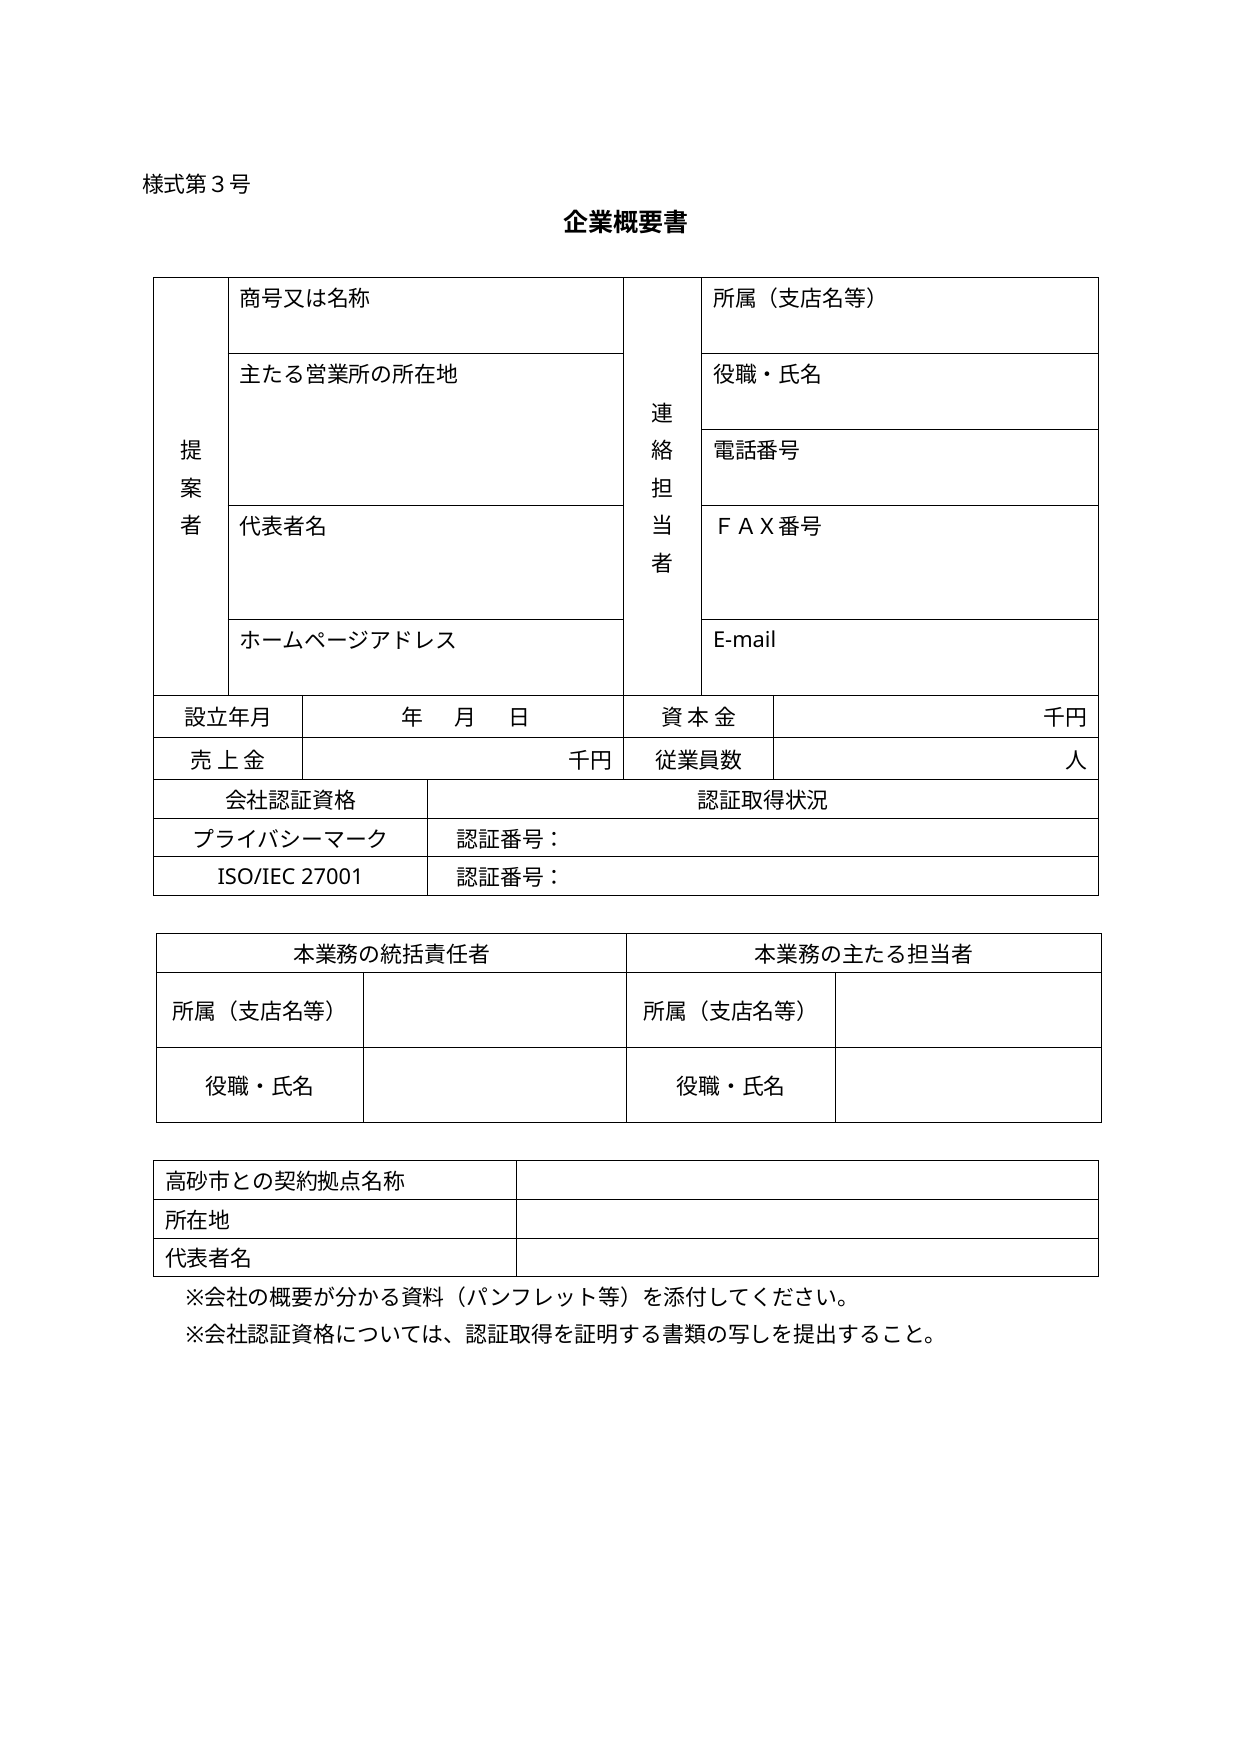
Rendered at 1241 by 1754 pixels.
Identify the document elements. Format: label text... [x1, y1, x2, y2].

text ※会社の概要が分かる資料（パンフレット等）を添付してください。 [164, 1277, 1110, 1314]
text ※会社認証資格については、認証取得を証明する書類の写しを提出すること。 [164, 1314, 1110, 1352]
table_cell 千円 [774, 696, 1098, 737]
table_cell 売 上 金 [154, 738, 302, 779]
table_cell 役職・氏名 [702, 354, 1098, 429]
table_cell 電話番号 [702, 430, 1098, 505]
table_cell 代表者名 [154, 1239, 516, 1276]
table_cell 所在地 [154, 1200, 516, 1237]
table_cell [836, 1048, 1101, 1122]
table_cell [517, 1200, 1098, 1237]
table_cell 役職・氏名 [627, 1048, 835, 1122]
text 様式第３号 [142, 164, 1110, 202]
table_header 本業務の主たる担当者 [627, 934, 1101, 972]
table_cell 代表者名 [229, 506, 623, 619]
text 企業概要書 [142, 202, 1110, 239]
table_cell 人 [774, 738, 1098, 779]
table_header 所属（支店名等） [702, 278, 1098, 353]
table_cell 会社認証資格 [154, 780, 427, 818]
table_cell 所属（支店名等） [627, 973, 835, 1047]
table_cell E-mail [702, 620, 1098, 695]
table_cell ＦＡＸ番号 [702, 506, 1098, 619]
table_cell ISO/IEC 27001 [154, 857, 427, 895]
table_cell 主たる営業所の所在地 [229, 354, 623, 505]
table_header 連 絡 担 当 者 [624, 278, 701, 695]
table_cell プライバシーマーク [154, 819, 427, 856]
table_cell [364, 1048, 626, 1122]
table_cell 千円 [303, 738, 623, 779]
table_cell 所属（支店名等） [157, 973, 363, 1047]
table_cell [364, 973, 626, 1047]
table_header 商号又は名称 [229, 278, 623, 353]
table_cell [836, 973, 1101, 1047]
table_cell 資 本 金 [624, 696, 773, 737]
table_header 高砂市との契約拠点名称 [154, 1161, 516, 1199]
table_cell 役職・氏名 [157, 1048, 363, 1122]
table_cell [517, 1239, 1098, 1276]
table_cell 認証取得状況 [428, 780, 1098, 818]
table_cell ホームページアドレス [229, 620, 623, 695]
table_header 本業務の統括責任者 [157, 934, 626, 972]
table_cell 従業員数 [624, 738, 773, 779]
table_cell 認証番号： [428, 857, 1098, 895]
table_cell 設立年月 [154, 696, 302, 737]
table_cell 年 月 日 [303, 696, 623, 737]
table_header [517, 1161, 1098, 1199]
table_cell 認証番号： [428, 819, 1098, 856]
table_header 提 案 者 [154, 278, 228, 695]
